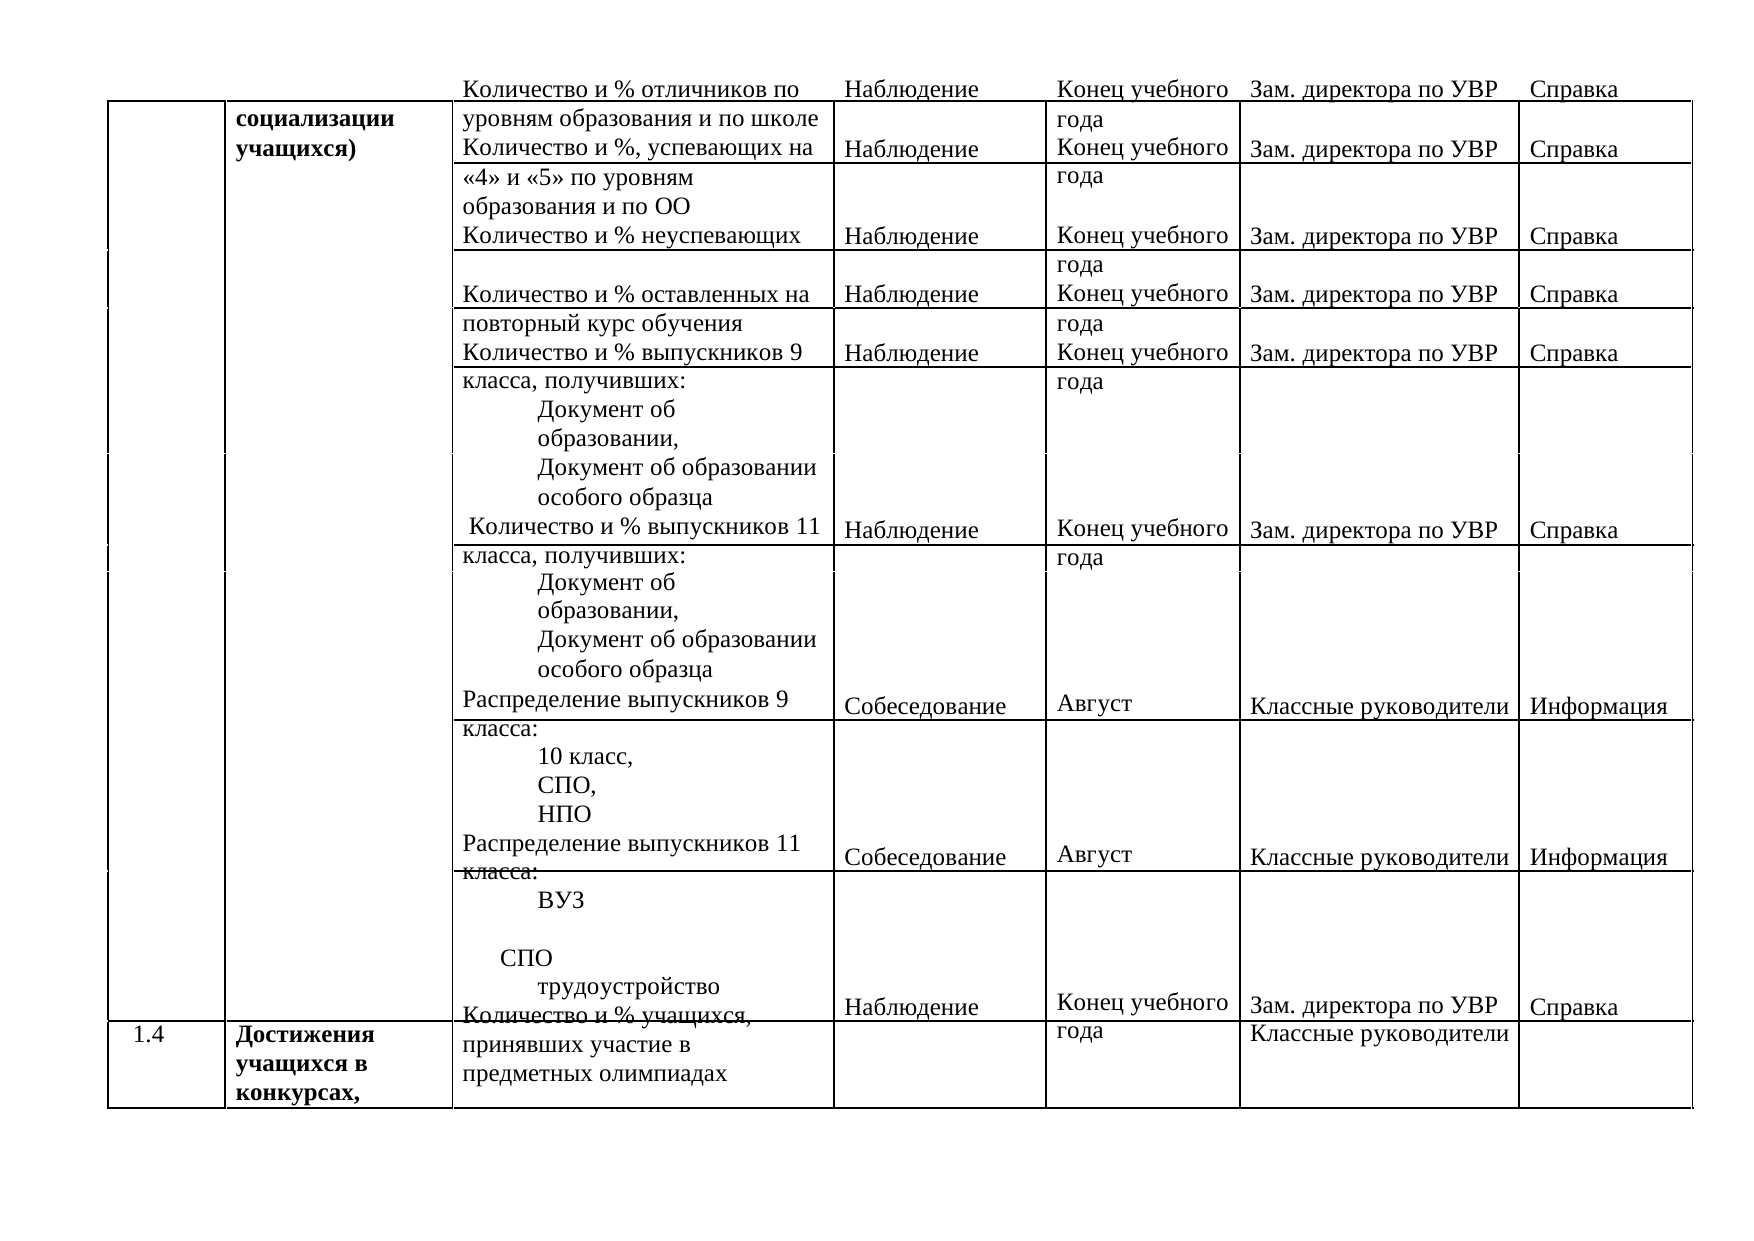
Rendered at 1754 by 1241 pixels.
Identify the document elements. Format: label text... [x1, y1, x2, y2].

text Наблюдение [844, 74, 1008, 103]
text 1.4 Достижения учащихся в конкурсах, [133, 1019, 380, 1106]
text Конец учебного года [1057, 337, 1234, 395]
text Классные руководители [1250, 691, 1510, 720]
text Зам. директора по УВР [1250, 279, 1510, 308]
text  Документ об образовании, [500, 394, 684, 452]
text Количество и % отличников по уровням образования и по школе Количество и %, успевающих на «4» и «5» по уровням образования и по ОО Количество и % неуспевающих [462, 74, 823, 249]
text  трудоустройство Количество и % учащихся, принявших участие в предметных олимпиадах [462, 971, 756, 1086]
text Распределение выпускников 11 класса: [462, 828, 806, 885]
text социализации учащихся) [236, 103, 401, 162]
text Наблюдение [844, 279, 1008, 308]
text Зам. директора по УВР [1250, 221, 1510, 250]
text Конец учебного года [1057, 989, 1234, 1044]
text Справка [1529, 221, 1670, 250]
text Распределение выпускников 9 класса: [462, 684, 793, 742]
text Справка [1529, 279, 1670, 308]
text Конец учебного года [1057, 220, 1234, 278]
text Август [1057, 839, 1229, 868]
text Справка [1529, 516, 1670, 544]
text  Документ об образовании особого образца [500, 624, 821, 683]
text Зам. директора по УВР [1250, 516, 1510, 544]
text  ВУЗ  СПО [500, 885, 603, 971]
text Зам. директора по УВР [1250, 338, 1510, 367]
text Классные руководители [1250, 842, 1510, 870]
text Справка [1529, 992, 1670, 1021]
text Информация [1529, 842, 1670, 870]
text Наблюдение [844, 992, 1008, 1021]
text Количество и % выпускников 11 класса, получивших: [462, 511, 825, 568]
text Зам. директора по УВР [1250, 74, 1510, 103]
text  Документ об образовании, [500, 568, 684, 624]
text Конец учебного года [1057, 74, 1234, 133]
text Конец учебного года [1057, 134, 1234, 189]
text Конец учебного года [1057, 513, 1234, 571]
text Зам. директора по УВР [1250, 134, 1510, 163]
text Справка [1529, 338, 1670, 367]
text Наблюдение [844, 338, 1008, 367]
text Наблюдение [844, 134, 1008, 163]
text Зам. директора по УВР Классные руководители [1250, 992, 1514, 1046]
text Собеседование [844, 691, 1008, 720]
text Август [1057, 688, 1229, 717]
text  Документ об образовании особого образца [500, 452, 821, 510]
text Конец учебного года [1057, 278, 1234, 336]
text  10 класс,  СПО, [500, 742, 639, 799]
text Собеседование [844, 842, 1008, 870]
text Справка [1529, 134, 1670, 163]
text Наблюдение [844, 221, 1008, 250]
text Информация [1529, 691, 1670, 720]
text Наблюдение [844, 516, 1008, 544]
text Справка [1529, 74, 1670, 103]
text  НПО [500, 799, 821, 828]
text Количество и % оставленных на повторный курс обучения Количество и % выпускников 9 класса, получивших: [462, 279, 815, 394]
